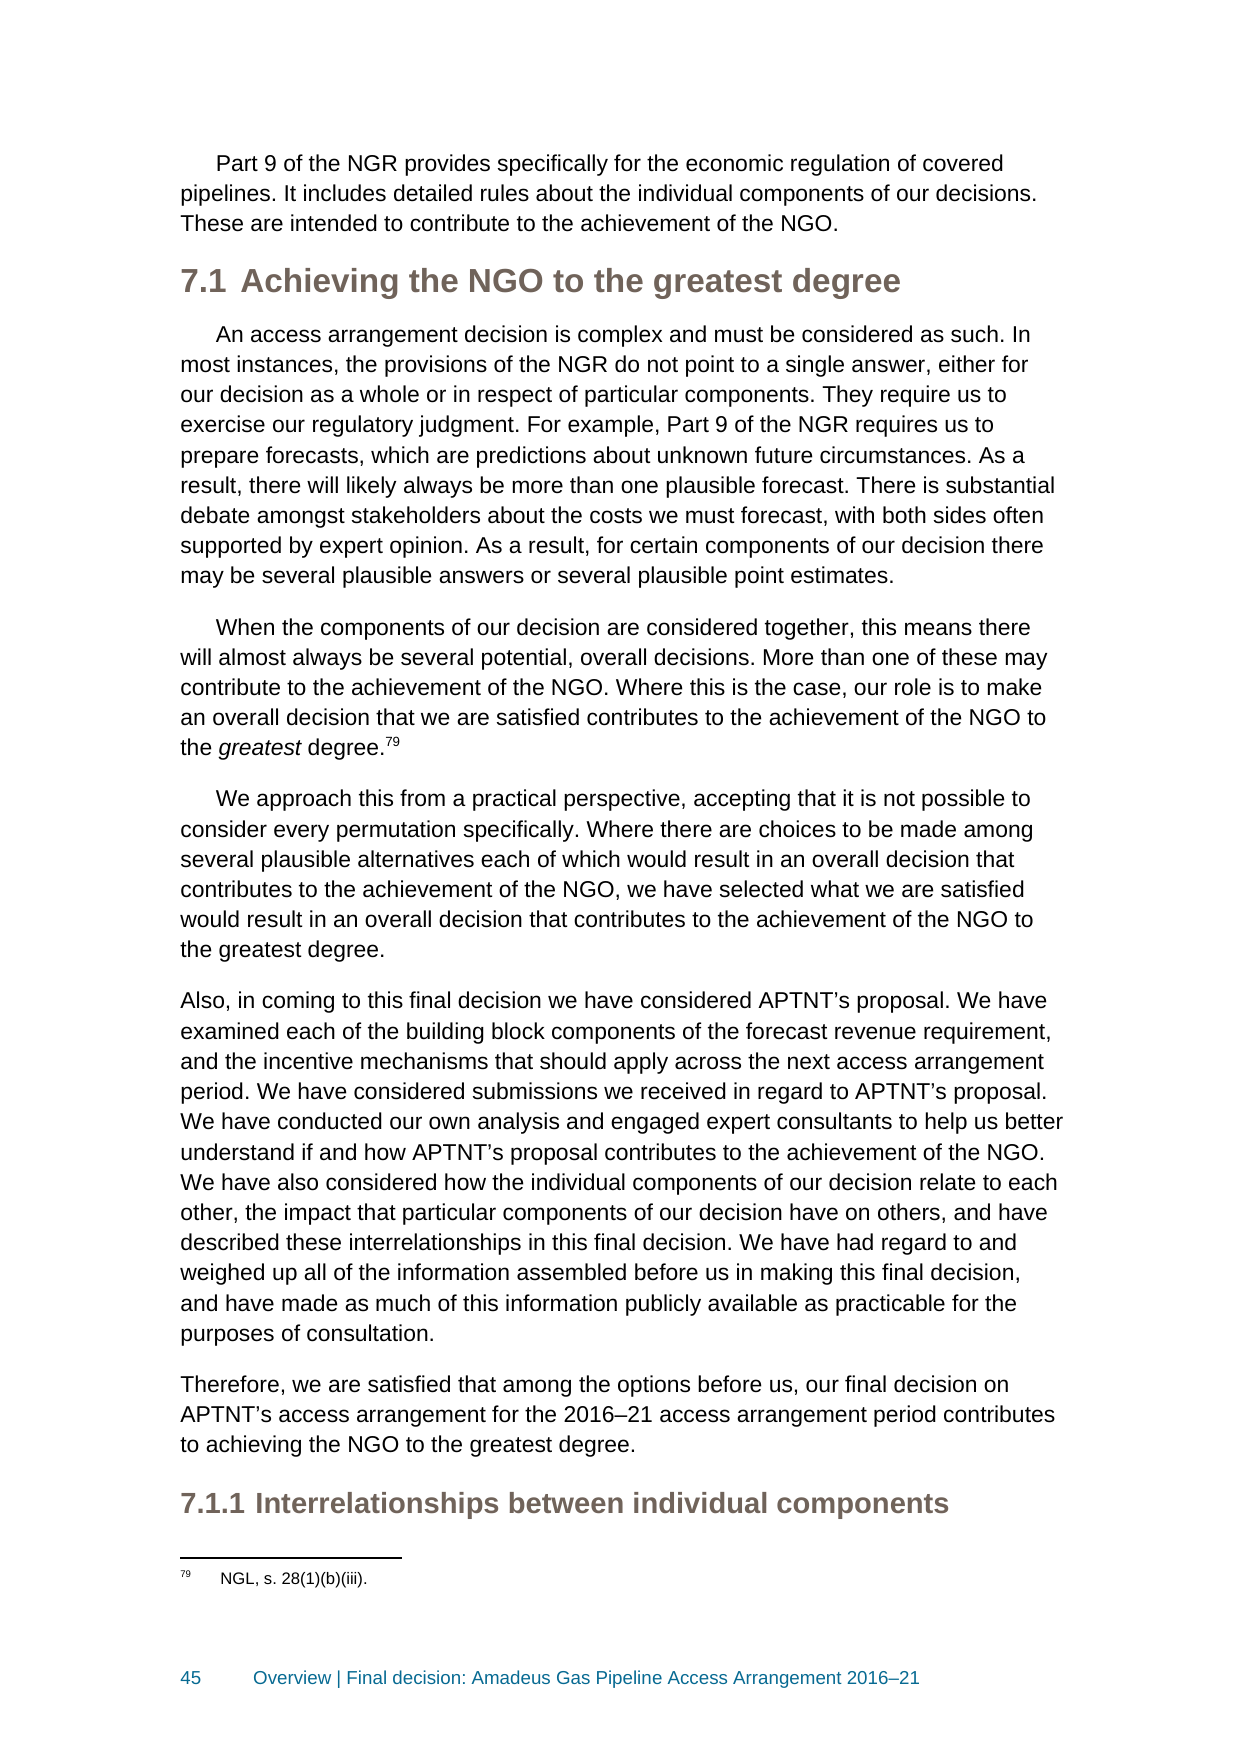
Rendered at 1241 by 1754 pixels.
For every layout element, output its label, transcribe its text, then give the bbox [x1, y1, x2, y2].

text Also, in coming to this final decision we have considered APTNT’s proposal. We have examined each of the building block components of the forecast revenue requirement, and the incentive mechanisms that should apply across the next access arrangement period. We have considered submissions we received in regard to APTNT’s proposal. We have conducted our own analysis and engaged expert consultants to help us better understand if and how APTNT’s proposal contributes to the achievement of the NGO. We have also considered how the individual components of our decision relate to each other, the impact that particular components of our decision have on others, and have described these interrelationships in this final decision. We have had regard to and weighed up all of the information assembled before us in making this final decision, and have made as much of this information publicly available as practicable for the purposes of consultation. [180, 987, 1063, 1346]
picture [451, 1674, 455, 1684]
list When the components of our decision are considered together, this means there will almost always be several potential, overall decisions. More than one of these may contribute to the achievement of the NGO. Where this is the case, our role is to make an overall decision that we are satisfied contributes to the achievement of the NGO to the greatest degree. [180, 613, 1063, 761]
list We approach this from a practical perspective, accepting that it is not possible to consider every permutation specifically. Where there are choices to be made among several plausible alternatives each of which would result in an overall decision that contributes to the achievement of the NGO, we have selected what we are satisfied would result in an overall decision that contributes to the achievement of the NGO to the greatest degree. [180, 785, 1063, 963]
picture [826, 1674, 830, 1684]
subtitle Achieving the NGO to the greatest degree [180, 261, 1063, 300]
picture [800, 1674, 804, 1684]
list Part 9 of the NGR provides specifically for the economic regulation of covered pipelines. It includes detailed rules about the individual components of our decisions. These are intended to contribute to the achievement of the NGO. [180, 150, 1063, 237]
subtitle Interrelationships between individual components [180, 1486, 1063, 1520]
text Therefore, we are satisfied that among the options before us, our final decision on APTNT’s access arrangement for the 2016–21 access arrangement period contributes to achieving the NGO to the greatest degree. [180, 1371, 1063, 1457]
list An access arrangement decision is complex and must be considered as such. In most instances, the provisions of the NGR do not point to a single answer, either for our decision as a whole or in respect of particular components. They require us to exercise our regulatory judgment. For example, Part 9 of the NGR requires us to prepare forecasts, which are predictions about unknown future circumstances. As a result, there will likely always be more than one plausible forecast. There is substantial debate amongst stakeholders about the costs we must forecast, with both sides often supported by expert opinion. As a result, for certain components of our decision there may be several plausible answers or several plausible point estimates. [180, 321, 1063, 589]
